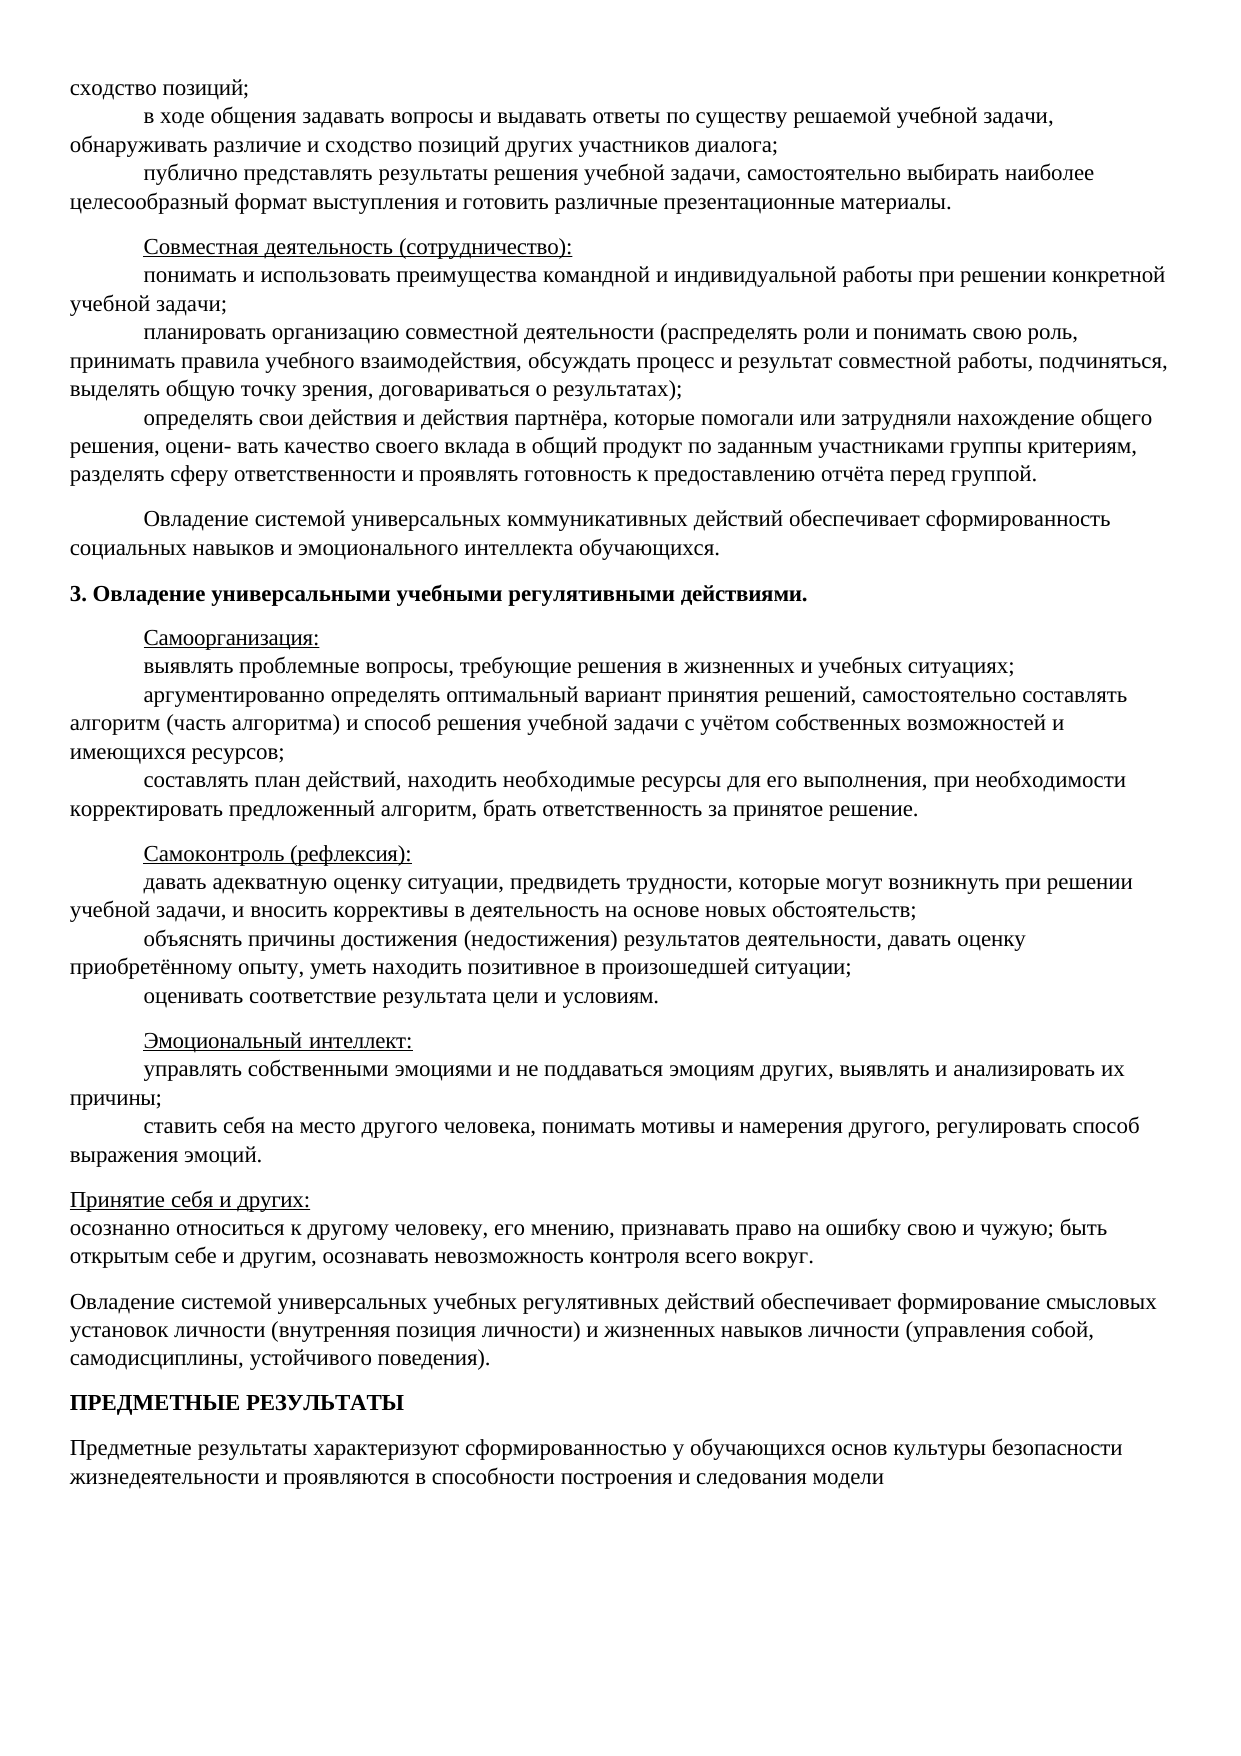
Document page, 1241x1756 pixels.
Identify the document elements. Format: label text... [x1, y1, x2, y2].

text объяснять причины достижения (недостижения) результатов деятельности, давать оценку приобретённому опыту, уметь находить позитивное в произошедшей ситуации; [69, 925, 1181, 980]
text Эмоциональный интеллект: [143, 1027, 1181, 1053]
text в ходе общения задавать вопросы и выдавать ответы по существу решаемой учебной задачи, обнаруживать различие и сходство позиций других участников диалога; [69, 102, 1181, 157]
text выявлять проблемные вопросы, требующие решения в жизненных и учебных ситуациях; аргументированно определять оптимальный вариант принятия решений, самостоятельно составлять [143, 652, 1181, 707]
text планировать организацию совместной деятельности (распределять роли и понимать свою роль, принимать правила учебного взаимодействия, обсуждать процесс и результат совместной работы, подчиняться, выделять общую точку зрения, договариваться о результатах); [69, 318, 1181, 402]
text управлять собственными эмоциями и не поддаваться эмоциям других, выявлять и анализировать их причины; [69, 1055, 1181, 1110]
text ставить себя на место другого человека, понимать мотивы и намерения другого, регулировать способ выражения эмоций. [69, 1112, 1181, 1167]
subtitle ПРЕДМЕТНЫЕ РЕЗУЛЬТАТЫ [69, 1389, 1181, 1416]
text сходство позиций; [69, 74, 1181, 101]
text Самоконтроль (рефлексия): [143, 840, 1181, 866]
subtitle Овладение универсальными учебными регулятивными действиями. [69, 579, 1181, 606]
text Овладение системой универсальных коммуникативных действий обеспечивает сформированность социальных навыков и эмоционального интеллекта обучающихся. [69, 505, 1181, 560]
text определять свои действия и действия партнёра, которые помогали или затрудняли нахождение общего решения, оцени- вать качество своего вклада в общий продукт по заданным участниками группы критериям, разделять сферу ответственности и проявлять готовность к предоставлению отчёта перед группой. [69, 404, 1181, 487]
text алгоритм (часть алгоритма) и способ решения учебной задачи с учётом собственных возможностей и имеющихся ресурсов; [69, 709, 1129, 764]
text Самоорганизация: [143, 624, 1181, 650]
text составлять план действий, находить необходимые ресурсы для его выполнения, при необходимости корректировать предложенный алгоритм, брать ответственность за принятое решение. [69, 766, 1181, 821]
text Принятие себя и других: [69, 1186, 1181, 1212]
text Овладение системой универсальных учебных регулятивных действий обеспечивает формирование смысловых установок личности (внутренняя позиция личности) и жизненных навыков личности (управления собой, [69, 1288, 1181, 1342]
text осознанно относиться к другому человеку, его мнению, признавать право на ошибку свою и чужую; быть открытым себе и другим, осознавать невозможность контроля всего вокруг. [69, 1214, 1181, 1269]
text самодисциплины, устойчивого поведения). [69, 1344, 1181, 1370]
text оценивать соответствие результата цели и условиям. [143, 982, 1181, 1008]
text понимать и использовать преимущества командной и индивидуальной работы при решении конкретной учебной задачи; [69, 261, 1181, 316]
text давать адекватную оценку ситуации, предвидеть трудности, которые могут возникнуть при решении учебной задачи, и вносить коррективы в деятельность на основе новых обстоятельств; [69, 868, 1181, 923]
text публично представлять результаты решения учебной задачи, самостоятельно выбирать наиболее целесообразный формат выступления и готовить различные презентационные материалы. [69, 159, 1181, 214]
text Совместная деятельность (сотрудничество): [143, 233, 1181, 259]
text Предметные результаты характеризуют сформированностью у обучающихся основ культуры безопасности жизнедеятельности и проявляются в способности построения и следования модели [69, 1434, 1181, 1489]
